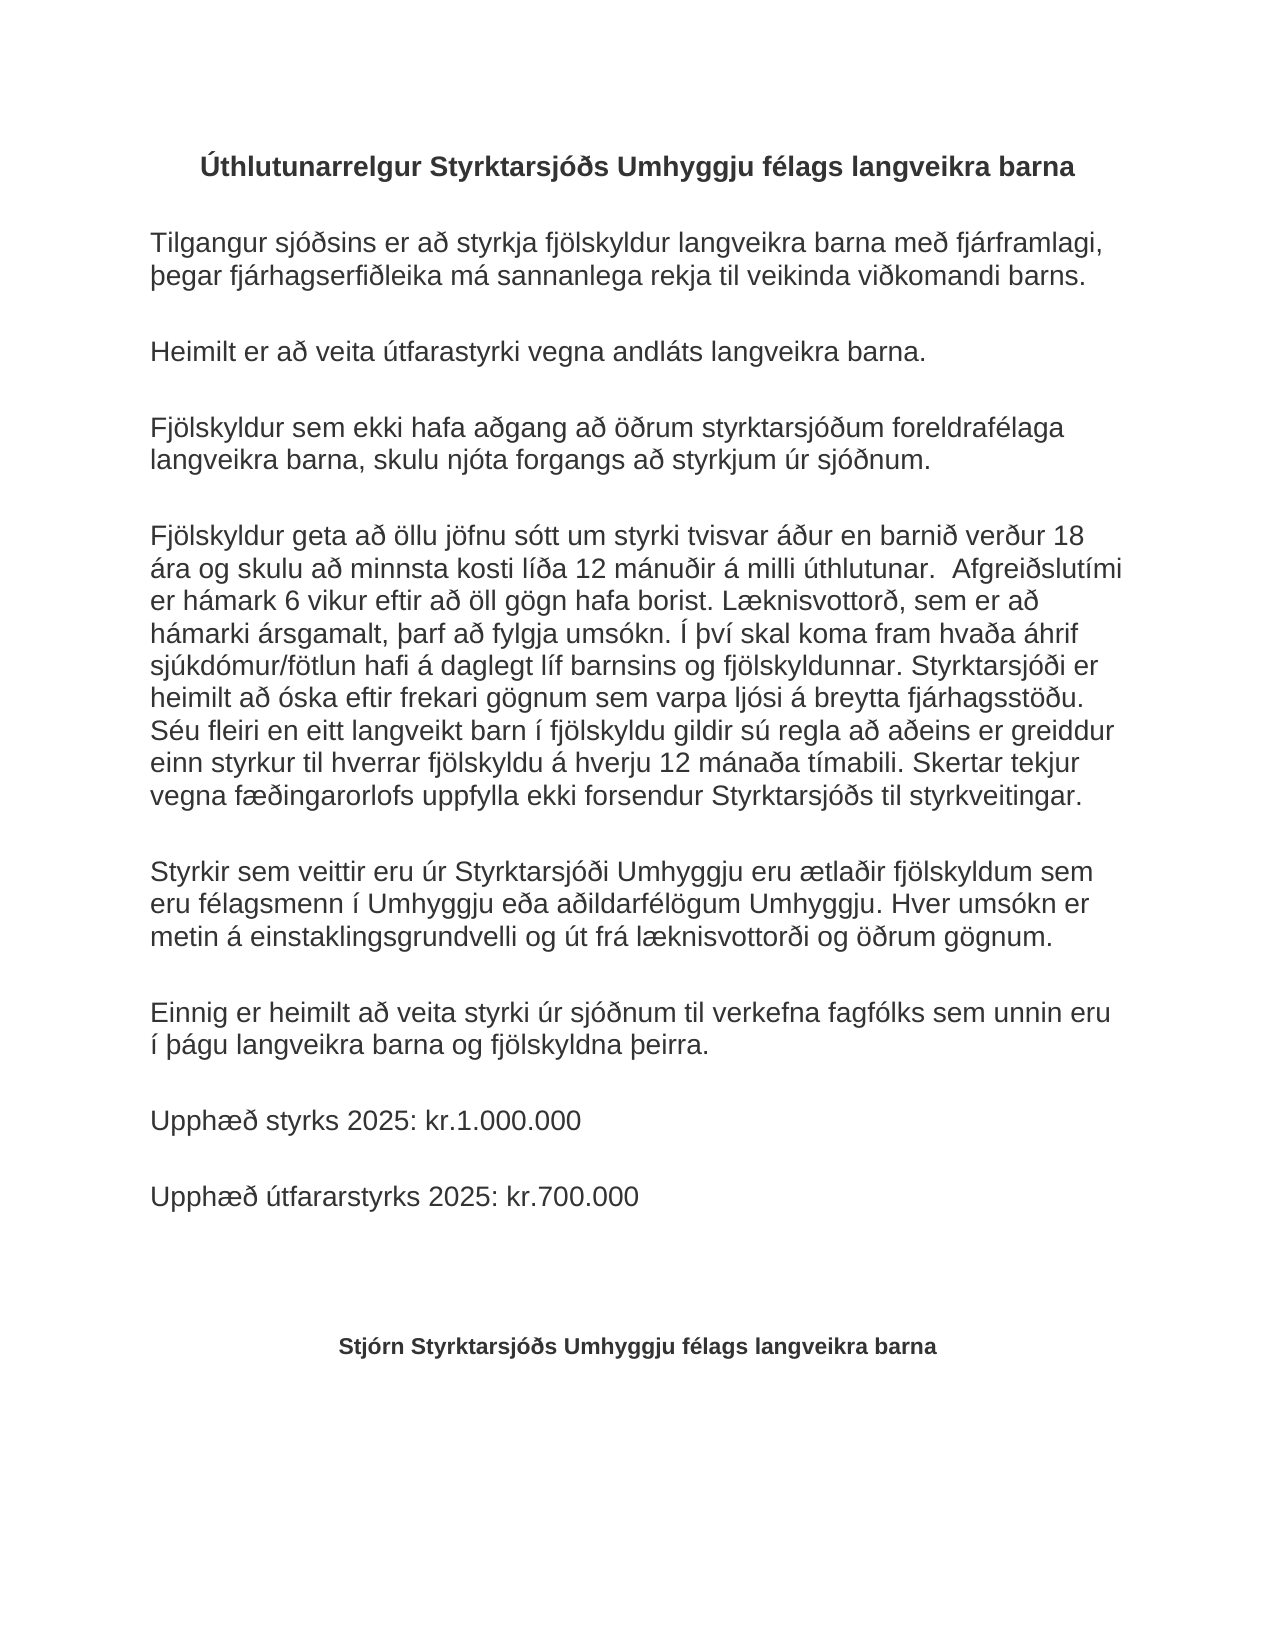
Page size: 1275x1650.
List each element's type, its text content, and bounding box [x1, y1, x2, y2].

text Upphæð útfararstyrks 2025: kr.700.000 [150, 1180, 1125, 1213]
text Upphæð styrks 2025: kr.1.000.000 [150, 1104, 1125, 1137]
text Styrkir sem veittir eru úr Styrktarsjóði Umhyggju eru ætlaðir fjölskyldum sem eru félagsmenn í Umhyggju eða aðildarfélögum Umhyggju. Hver umsókn er metin á einstaklingsgrundvelli og út frá læknisvottorði og öðrum gögnum. [150, 855, 1125, 952]
text Fjölskyldur sem ekki hafa aðgang að öðrum styrktarsjóðum foreldrafélaga langveikra barna, skulu njóta forgangs að styrkjum úr sjóðnum. [150, 411, 1125, 476]
text Stjórn Styrktarsjóðs Umhyggju félags langveikra barna [150, 1333, 1125, 1359]
text Fjölskyldur geta að öllu jöfnu sótt um styrki tvisvar áður en barnið verður 18 ára og skulu að minnsta kosti líða 12 mánuðir á milli úthlutunar. Afgreiðslutími er hámark 6 vikur eftir að öll gögn hafa borist. Læknisvottorð, sem er að hámarki ársgamalt, þarf að fylgja umsókn. Í því skal koma fram hvaða áhrif sjúkdómur/fötlun hafi á daglegt líf barnsins og fjölskyldunnar. Styrktarsjóði er heimilt að óska eftir frekari gögnum sem varpa ljósi á breytta fjárhagsstöðu. Séu fleiri en eitt langveikt barn í fjölskyldu gildir sú regla að aðeins er greiddur einn styrkur til hverrar fjölskyldu á hverju 12 mánaða tímabili. Skertar tekjur vegna fæðingarorlofs uppfylla ekki forsendur Styrktarsjóðs til styrkveitingar. [150, 519, 1125, 811]
text Einnig er heimilt að veita styrki úr sjóðnum til verkefna fagfólks sem unnin eru í þágu langveikra barna og fjölskyldna þeirra. [150, 996, 1125, 1060]
text Tilgangur sjóðsins er að styrkja fjölskyldur langveikra barna með fjárframlagi, þegar fjárhagserfiðleika má sannanlega rekja til veikinda viðkomandi barns. [150, 226, 1125, 291]
text Úthlutunarrelgur Styrktarsjóðs Umhyggju félags langveikra barna [150, 150, 1125, 182]
text Heimilt er að veita útfarastyrki vegna andláts langveikra barna. [150, 335, 1125, 367]
